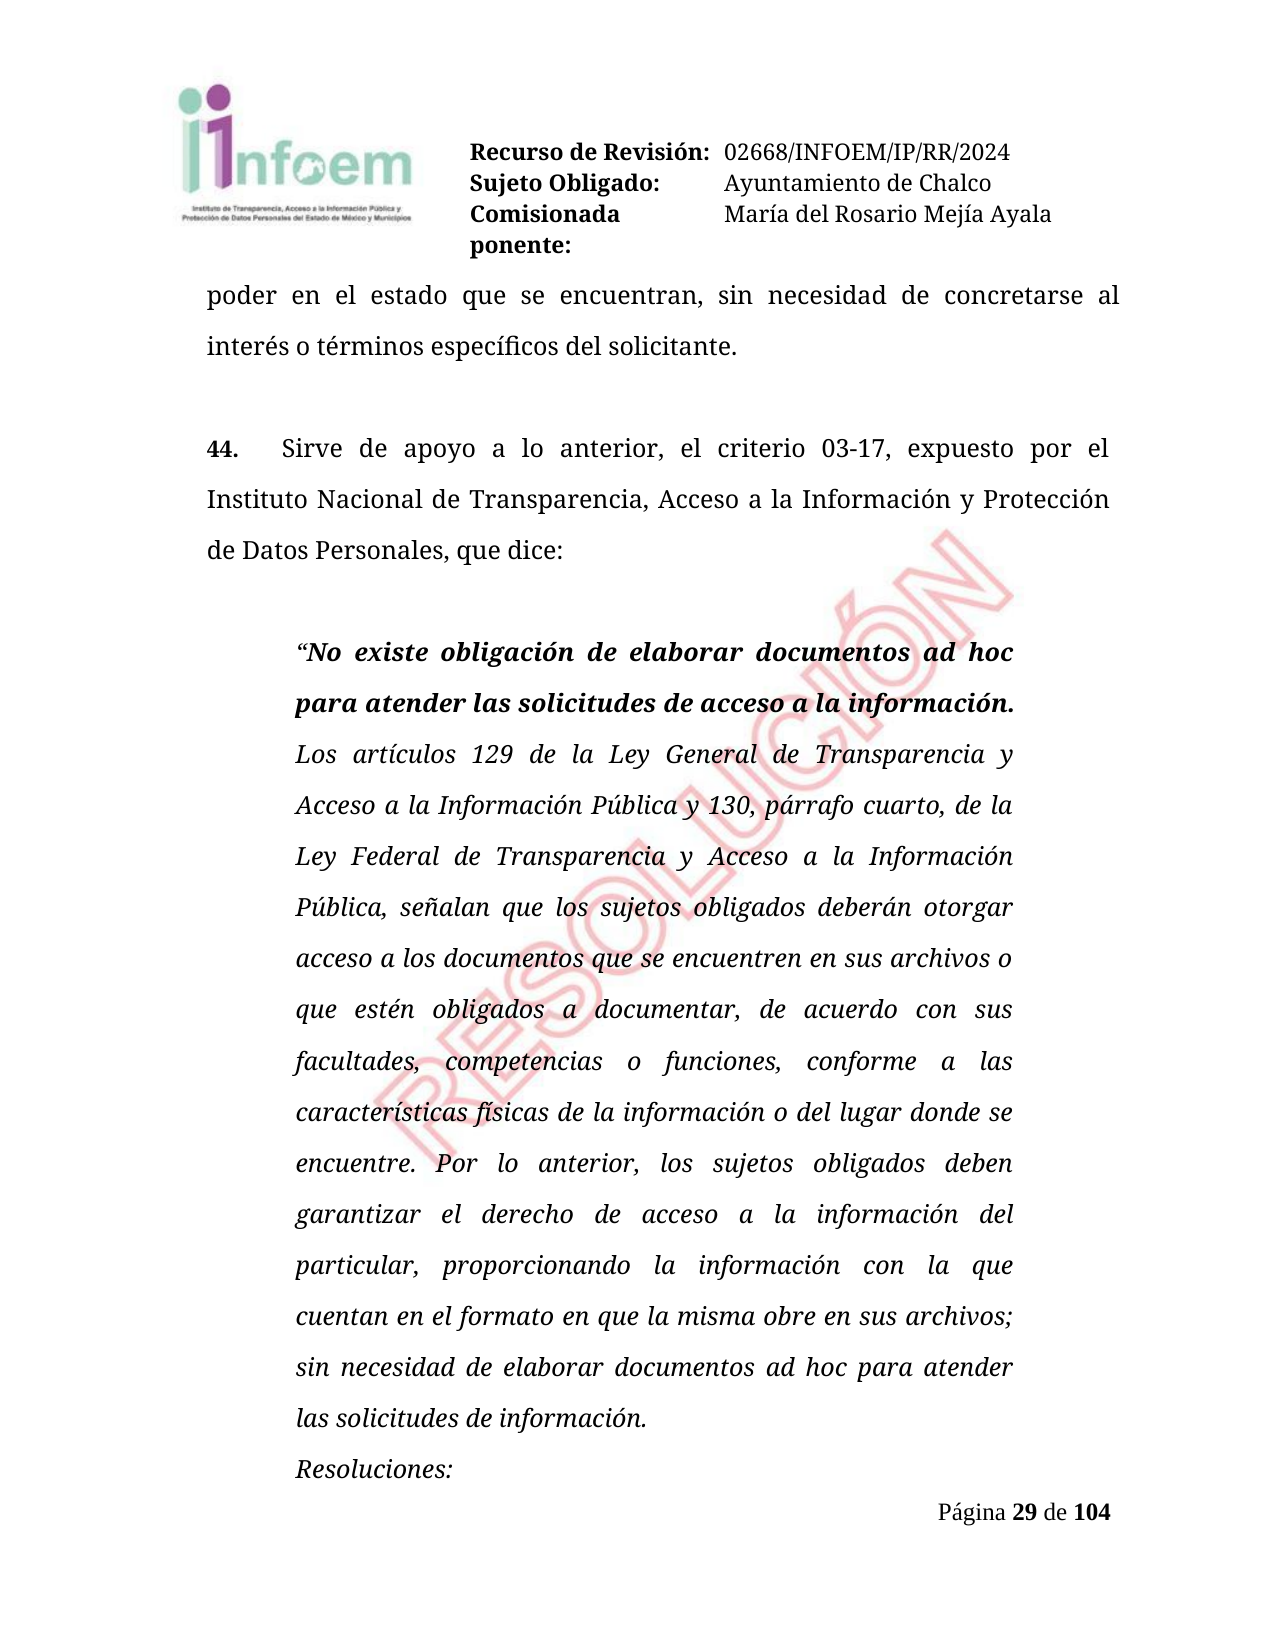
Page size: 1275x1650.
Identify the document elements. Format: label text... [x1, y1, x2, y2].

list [207, 277, 1120, 363]
text Resoluciones: [295, 1451, 1017, 1486]
list Sirve de apoyo a lo anterior, el criterio 03-17, expuesto por el Instituto Nacional de Transparencia, Acceso a la Información y Protección de Datos Personales, que dice: [207, 431, 1111, 567]
picture [63, 26, 1275, 1627]
text “No existe obligación de elaborar documentos ad hoc para atender las solicitudes de acceso a la información. Los artículos 129 de la Ley General de Transparencia y Acceso a la Información Pública y 130, párrafo cuarto, de la Ley Federal de Transparencia y Acceso a la Información Pública, señalan que los sujetos obligados deberán otorgar acceso a los documentos que se encuentren en sus archivos o que estén obligados a documentar, de acuerdo con sus facultades, competencias o funciones, conforme a las características físicas de la información o del lugar donde se encuentre. Por lo anterior, los sujetos obligados deben garantizar el derecho de acceso a la información del particular, proporcionando la información con la que cuentan en el formato en que la misma obre en sus archivos; sin necesidad de elaborar documentos ad hoc para atender las solicitudes de información. [295, 635, 1017, 1434]
